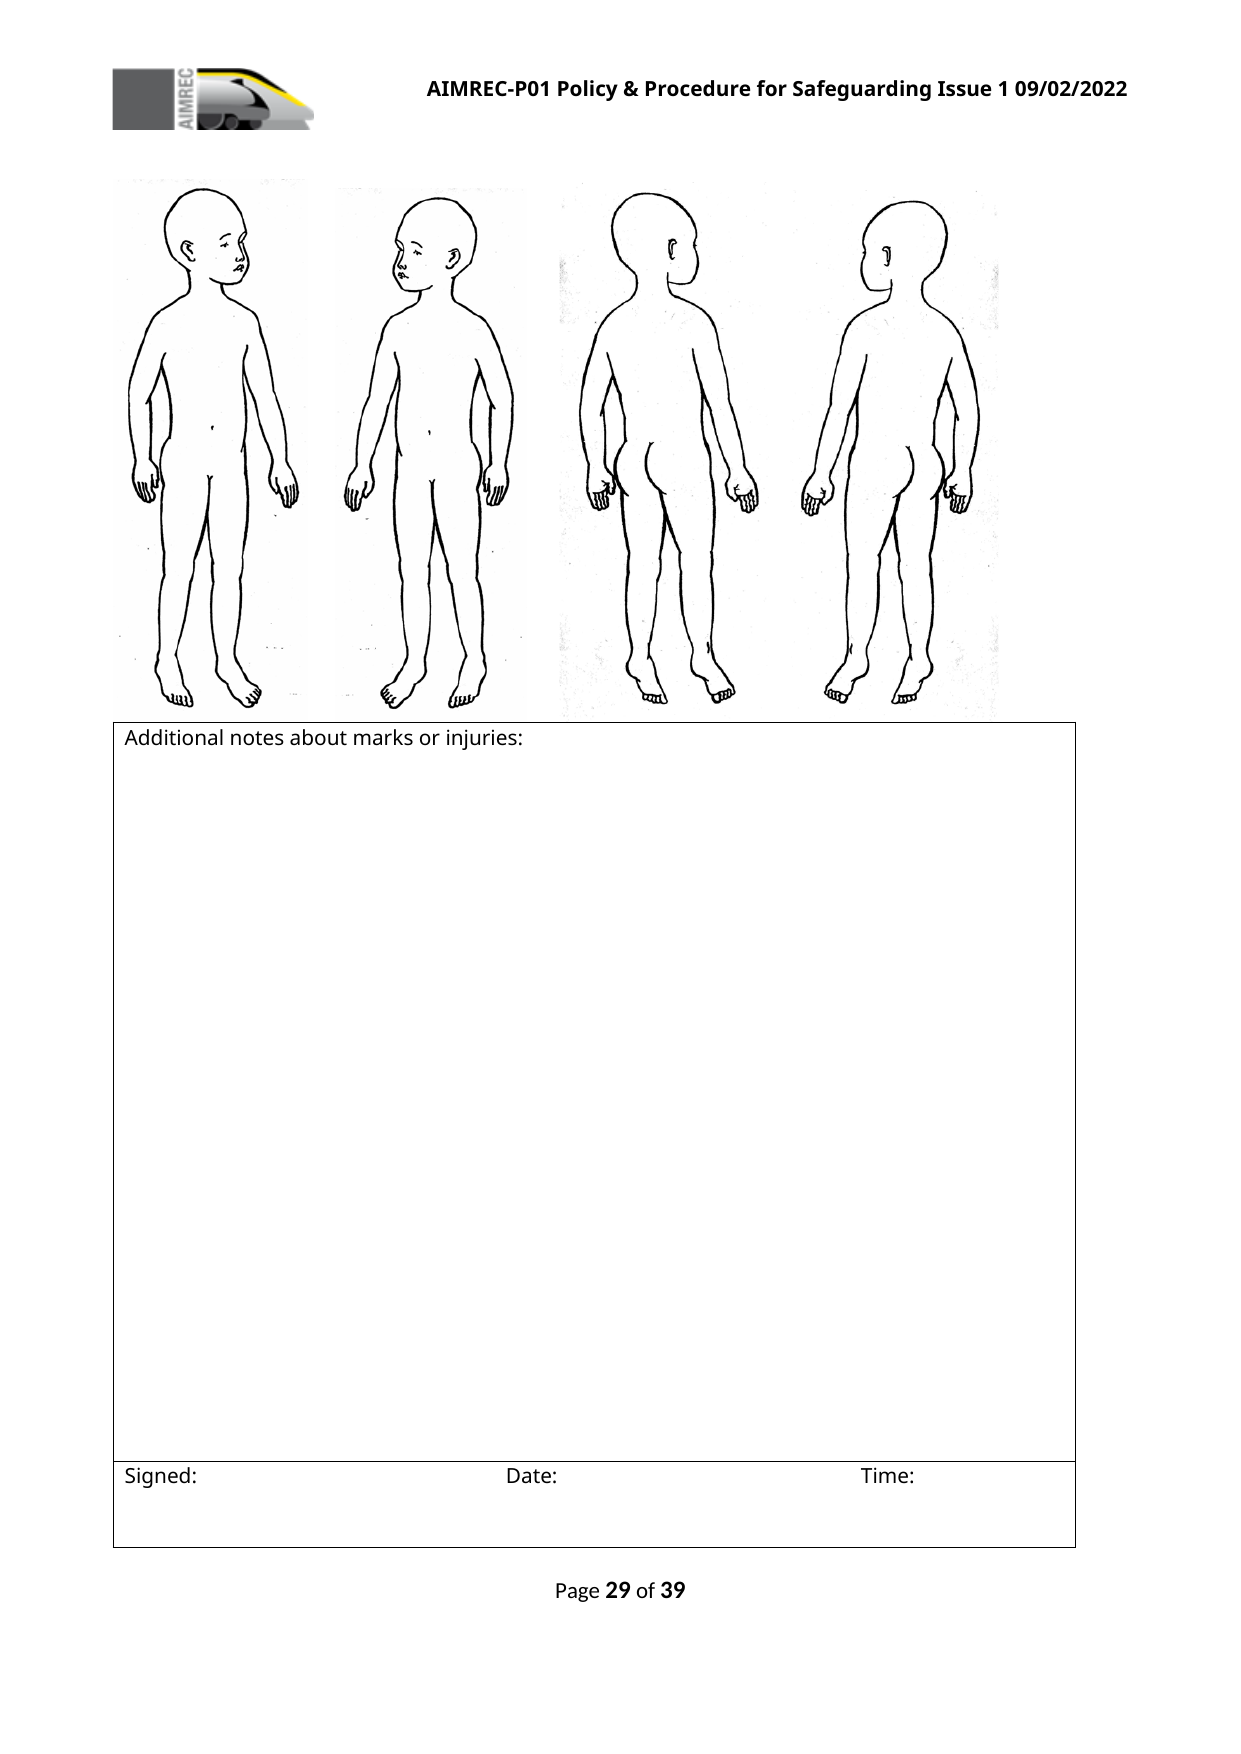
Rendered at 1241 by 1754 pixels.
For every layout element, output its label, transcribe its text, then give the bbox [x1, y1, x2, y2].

picture [335, 188, 528, 722]
table_cell Signed: Date: Time: [114, 1462, 1075, 1547]
picture [112, 68, 314, 130]
picture [112, 179, 308, 722]
table_header Additional notes about marks or injuries: [114, 723, 1075, 1461]
picture [790, 190, 999, 722]
picture [559, 182, 769, 722]
